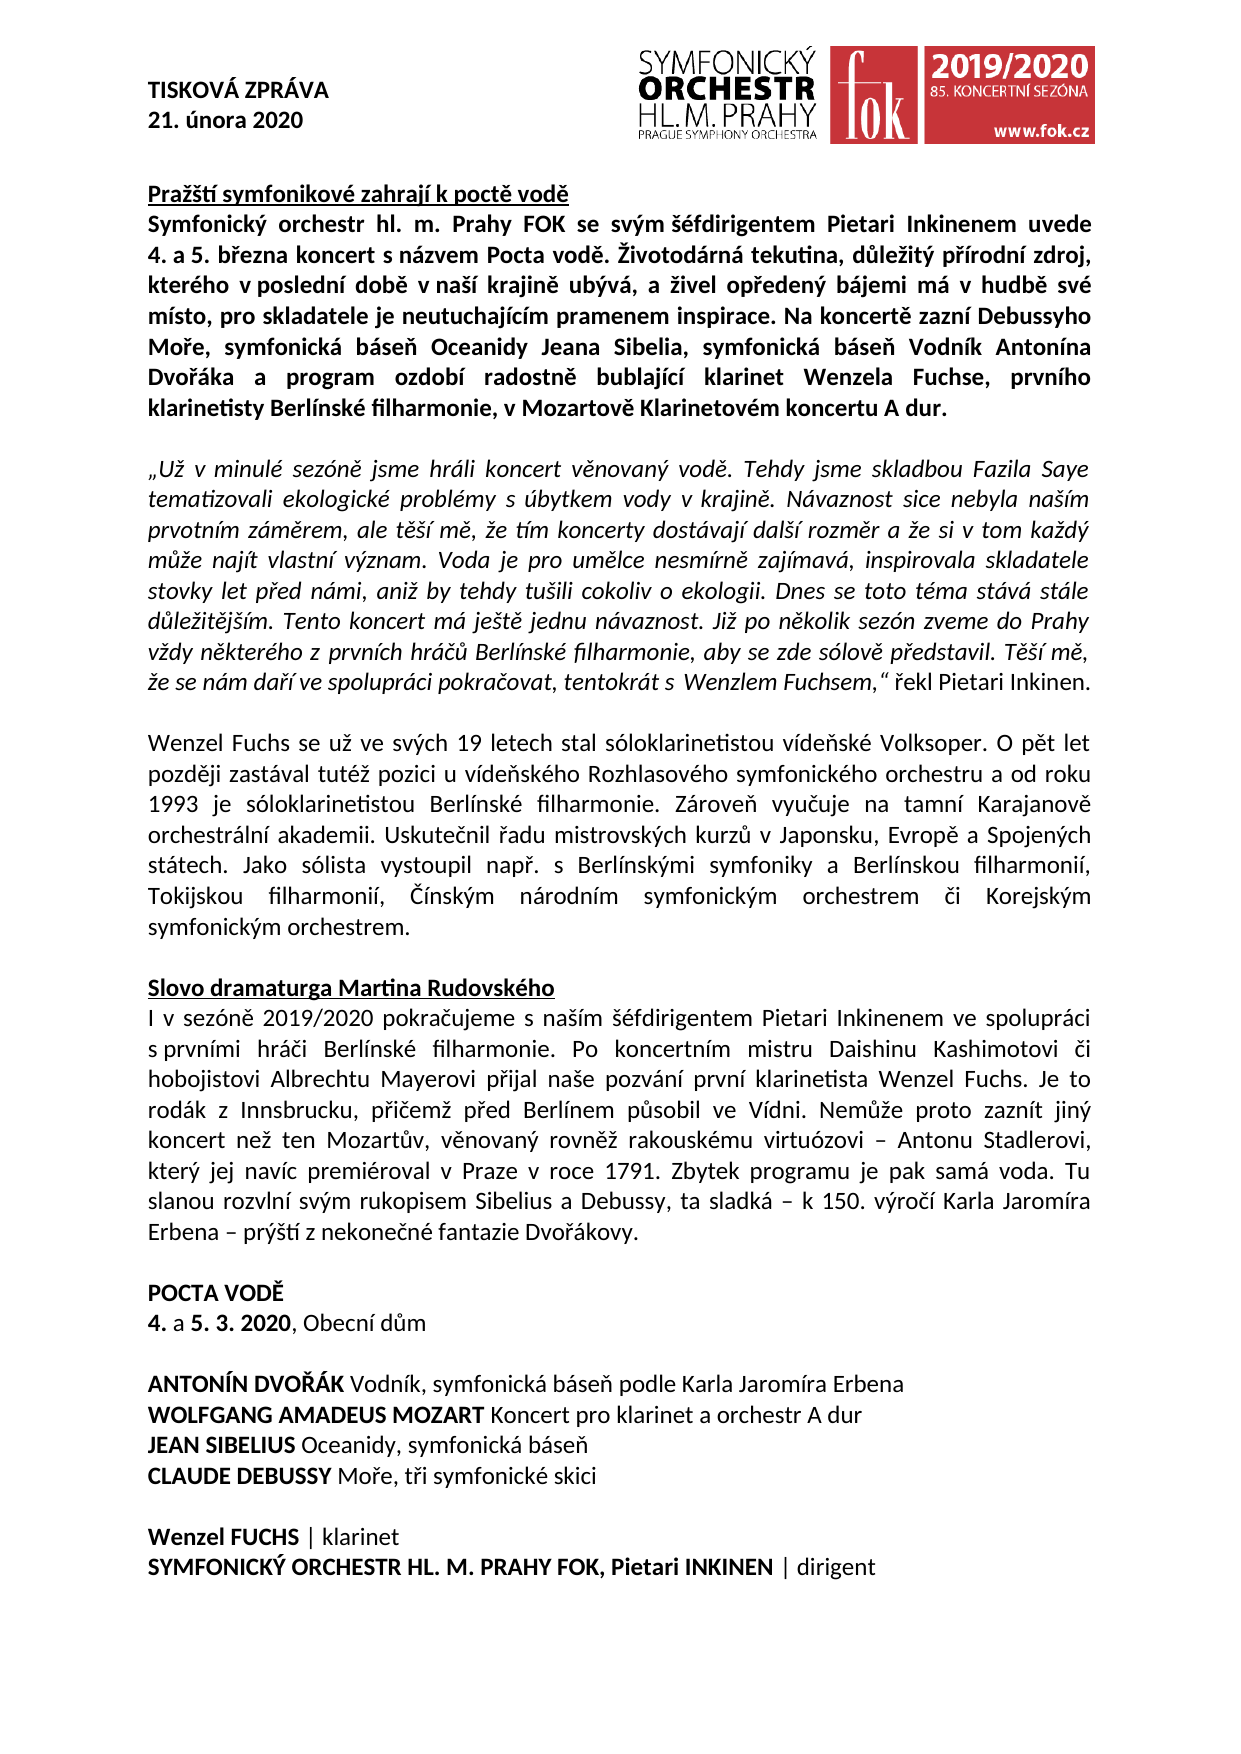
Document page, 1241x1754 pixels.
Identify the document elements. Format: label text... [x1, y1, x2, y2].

text ANTONÍN DVOŘÁK Vodník, symfonická báseň podle Karla Jaromíra Erbena [148, 1368, 1093, 1399]
text SYMFONICKÝ ORCHESTR HL. M. PRAHY FOK, Pietari INKINEN | dirigent [148, 1552, 1093, 1582]
text „Už v minulé sezóně jsme hráli koncert věnovaný vodě. Tehdy jsme skladbou Fazila Saye tematizovali ekologické problémy s úbytkem vody v krajině. Návaznost sice nebyla naším prvotním záměrem, ale těší mě, že tím koncerty dostávají další rozměr a že si v tom každý může najít vlastní význam. Voda je pro umělce nesmírně zajímavá, inspirovala skladatele stovky let před námi, aniž by tehdy tušili cokoliv o ekologii. Dnes se toto téma stává stále důležitějším. Tento koncert má ještě jednu návaznost. Již po několik sezón zveme do Prahy vždy některého z prvních hráčů Berlínské filharmonie, aby se zde sólově představil. Těší mě, že se nám daří ve spolupráci pokračovat, tentokrát s Wenzlem Fuchsem,“ řekl Pietari Inkinen. [148, 453, 1093, 697]
text 4. a 5. 3. 2020, Obecní dům [148, 1307, 1093, 1338]
text WOLFGANG AMADEUS MOZART Koncert pro klarinet a orchestr A dur [148, 1399, 1093, 1429]
text CLAUDE DEBUSSY Moře, tři symfonické skici [148, 1460, 1093, 1491]
text POCTA VODĚ [148, 1277, 1093, 1307]
text Pražští symfonikové zahrají k poctě vodě [148, 178, 1093, 209]
text Slovo dramaturga Martina Rudovského [148, 972, 1093, 1002]
text Symfonický orchestr hl. m. Prahy FOK se svým šéfdirigentem Pietari Inkinenem uvede 4. a 5. března koncert s názvem Pocta vodě. Životodárná tekutina, důležitý přírodní zdroj, kterého v poslední době v naší krajině ubývá, a živel opředený bájemi má v hudbě své místo, pro skladatele je neutuchajícím pramenem inspirace. Na koncertě zazní Debussyho Moře, symfonická báseň Oceanidy Jeana Sibelia, symfonická báseň Vodník Antonína Dvořáka a program ozdobí radostně bublající klarinet Wenzela Fuchse, prvního klarinetisty Berlínské filharmonie, v Mozartově Klarinetovém koncertu A dur. [148, 209, 1093, 422]
text I v sezóně 2019/2020 pokračujeme s naším šéfdirigentem Pietari Inkinenem ve spolupráci s prvními hráči Berlínské filharmonie. Po koncertním mistru Daishinu Kashimotovi či hobojistovi Albrechtu Mayerovi přijal naše pozvání první klarinetista Wenzel Fuchs. Je to rodák z Innsbrucku, přičemž před Berlínem působil ve Vídni. Nemůže proto zaznít jiný koncert než ten Mozartův, věnovaný rovněž rakouskému virtuózovi – Antonu Stadlerovi, který jej navíc premiéroval v Praze v roce 1791. Zbytek programu je pak samá voda. Tu slanou rozvlní svým rukopisem Sibelius a Debussy, ta sladká – k 150. výročí Karla Jaromíra Erbena – prýští z nekonečné fantazie Dvořákovy. [148, 1002, 1093, 1246]
text Wenzel Fuchs se už ve svých 19 letech stal sóloklarinetistou vídeňské Volksoper. O pět let později zastával tutéž pozici u vídeňského Rozhlasového symfonického orchestru a od roku 1993 je sóloklarinetistou Berlínské filharmonie. Zároveň vyučuje na tamní Karajanově orchestrální akademii. Uskutečnil řadu mistrovských kurzů v Japonsku, Evropě a Spojených státech. Jako sólista vystoupil např. s Berlínskými symfoniky a Berlínskou filharmonií, Tokijskou filharmonií, Čínským národním symfonickým orchestrem či Korejským symfonickým orchestrem. [148, 727, 1093, 941]
picture [635, 40, 1098, 147]
text JEAN SIBELIUS Oceanidy, symfonická báseň [148, 1429, 1093, 1460]
text Wenzel FUCHS | klarinet [148, 1521, 1093, 1552]
